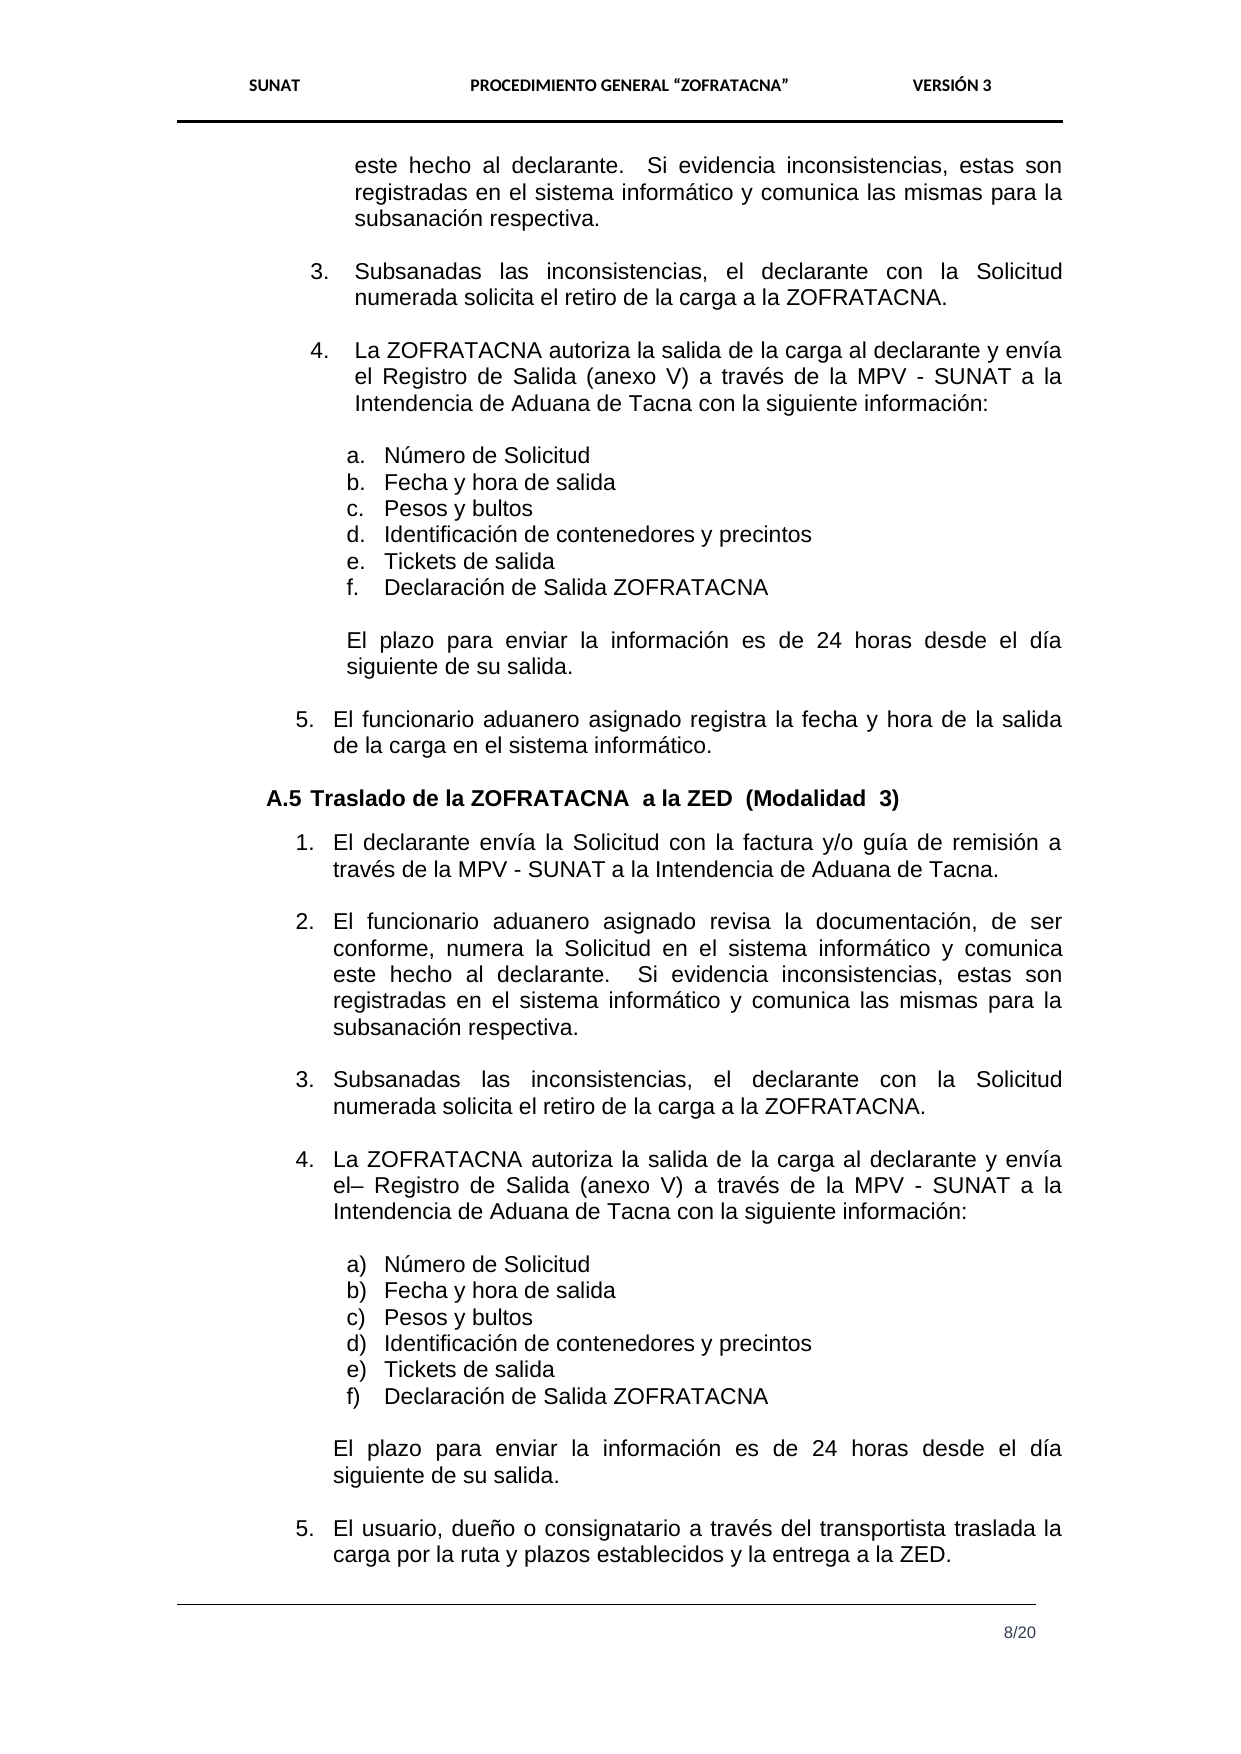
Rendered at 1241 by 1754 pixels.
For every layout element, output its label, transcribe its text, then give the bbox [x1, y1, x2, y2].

list Subsanadas las inconsistencias, el declarante con la Solicitud numerada solicita el retiro de la carga a la ZOFRATACNA. [310, 258, 1063, 311]
list Número de Solicitud [346, 1251, 1063, 1277]
text A.5 Traslado de la ZOFRATACNA a la ZED (Modalidad 3) [266, 785, 1063, 811]
list Tickets de salida [346, 548, 1063, 574]
list El funcionario aduanero asignado registra la fecha y hora de la salida de la carga en el sistema informático. [295, 706, 1063, 759]
list Declaración de Salida ZOFRATACNA [346, 1383, 1063, 1409]
list Número de Solicitud [346, 442, 1063, 469]
list La ZOFRATACNA autoriza la salida de la carga al declarante y envía el– Registro de Salida (anexo V) a través de la MPV - SUNAT a la Intendencia de Aduana de Tacna con la siguiente información: [295, 1146, 1063, 1224]
text El plazo para enviar la información es de 24 horas desde el día siguiente de su salida. [346, 627, 1063, 679]
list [310, 152, 1063, 232]
list Subsanadas las inconsistencias, el declarante con la Solicitud numerada solicita el retiro de la carga a la ZOFRATACNA. [295, 1066, 1063, 1119]
list Tickets de salida [346, 1356, 1063, 1383]
list Fecha y hora de salida [346, 1277, 1063, 1304]
list La ZOFRATACNA autoriza la salida de la carga al declarante y envía el Registro de Salida (anexo V) a través de la MPV - SUNAT a la Intendencia de Aduana de Tacna con la siguiente información: [310, 337, 1063, 416]
list Declaración de Salida ZOFRATACNA [346, 574, 1063, 601]
list Pesos y bultos [346, 495, 1063, 521]
list Identificación de contenedores y precintos [346, 521, 1063, 548]
list El usuario, dueño o consignatario a través del transportista traslada la carga por la ruta y plazos establecidos y la entrega a la ZED. [295, 1514, 1063, 1567]
list Fecha y hora de salida [346, 469, 1063, 495]
list Identificación de contenedores y precintos [346, 1330, 1063, 1356]
text El plazo para enviar la información es de 24 horas desde el día siguiente de su salida. [333, 1435, 1063, 1488]
list El declarante envía la Solicitud con la factura y/o guía de remisión a través de la MPV - SUNAT a la Intendencia de Aduana de Tacna. [295, 829, 1063, 882]
list Pesos y bultos [346, 1304, 1063, 1330]
